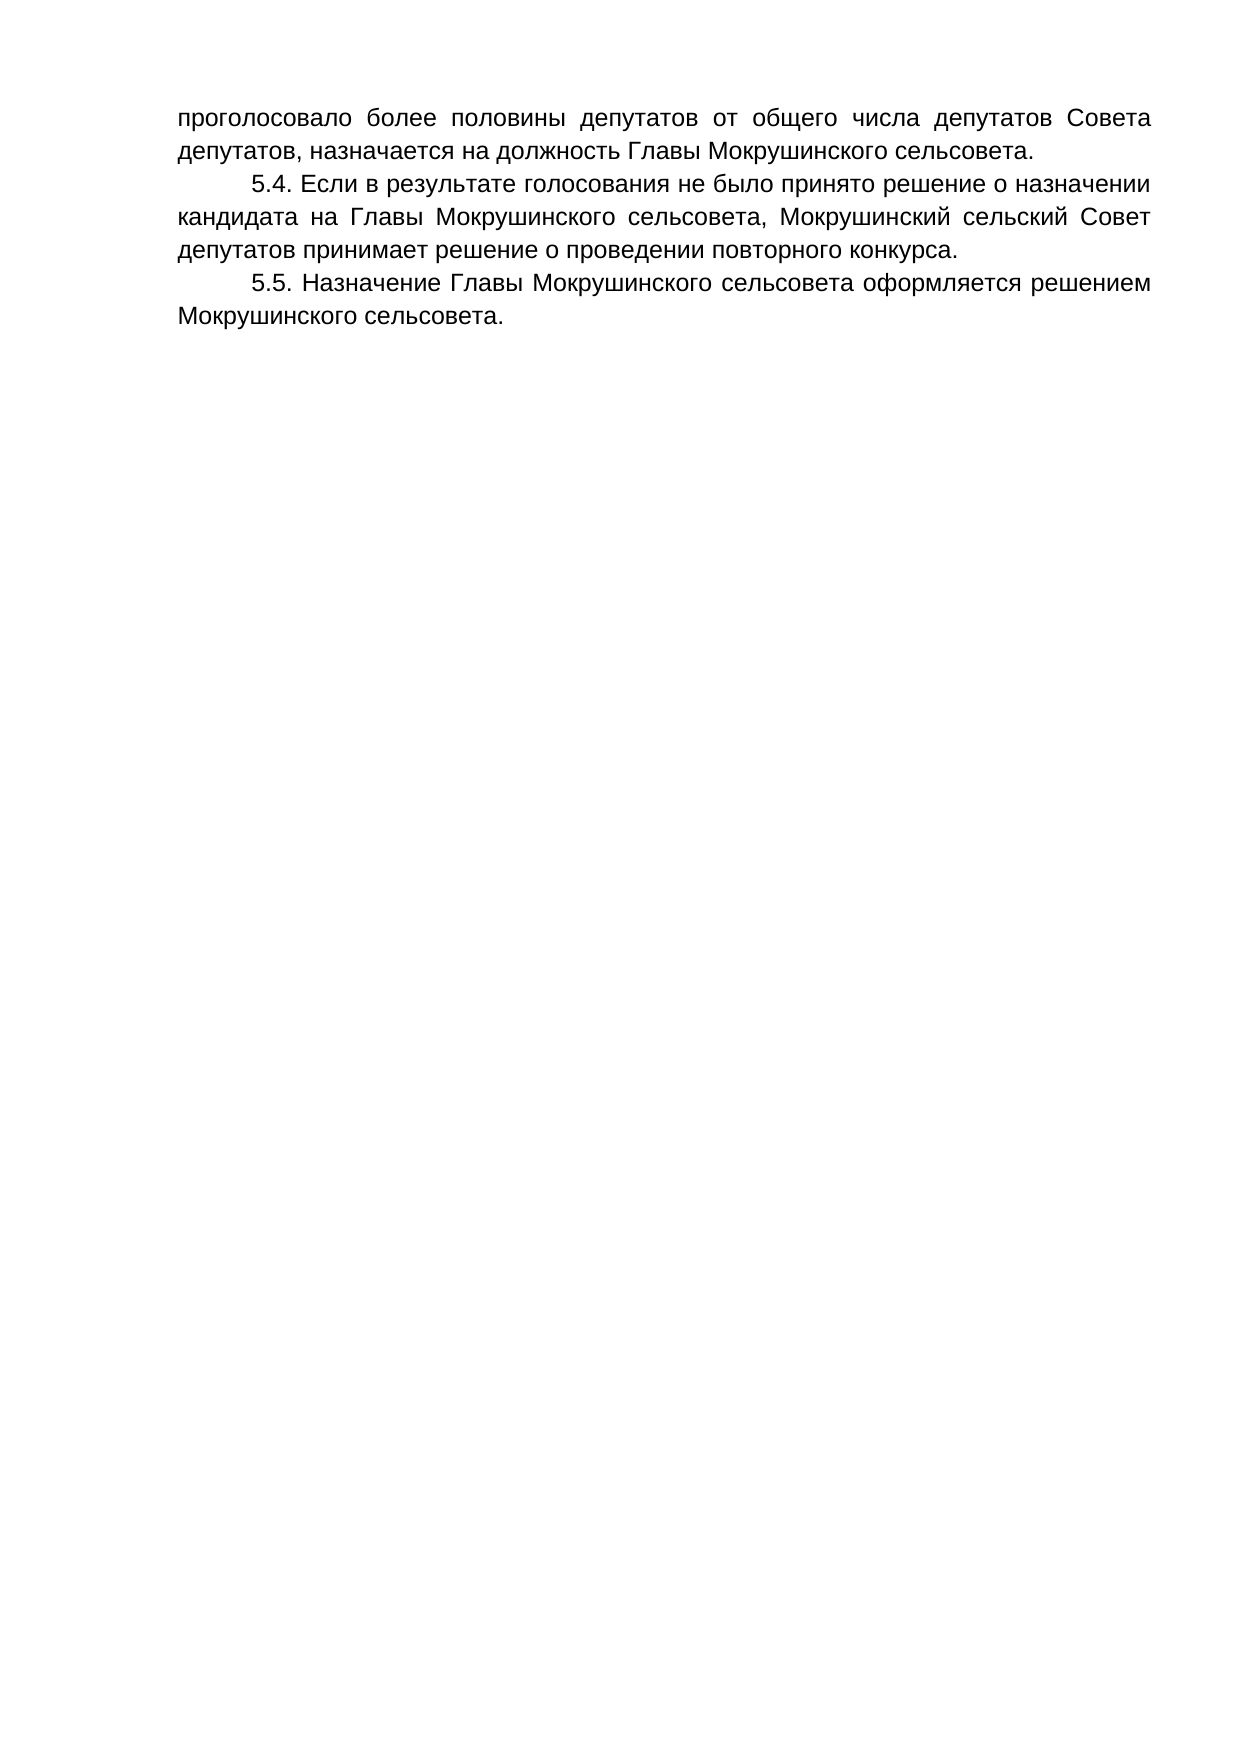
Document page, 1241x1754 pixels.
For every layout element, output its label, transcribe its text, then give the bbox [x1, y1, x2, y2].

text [177, 103, 1152, 164]
text 5.5. Назначение Главы Мокрушинского сельсовета оформляется решением Мокрушинского сельсовета. [177, 268, 1152, 329]
text 5.4. Если в результате голосования не было принято решение о назначении кандидата на Главы Мокрушинского сельсовета, Мокрушинский сельский Совет депутатов принимает решение о проведении повторного конкурса. [177, 169, 1152, 263]
